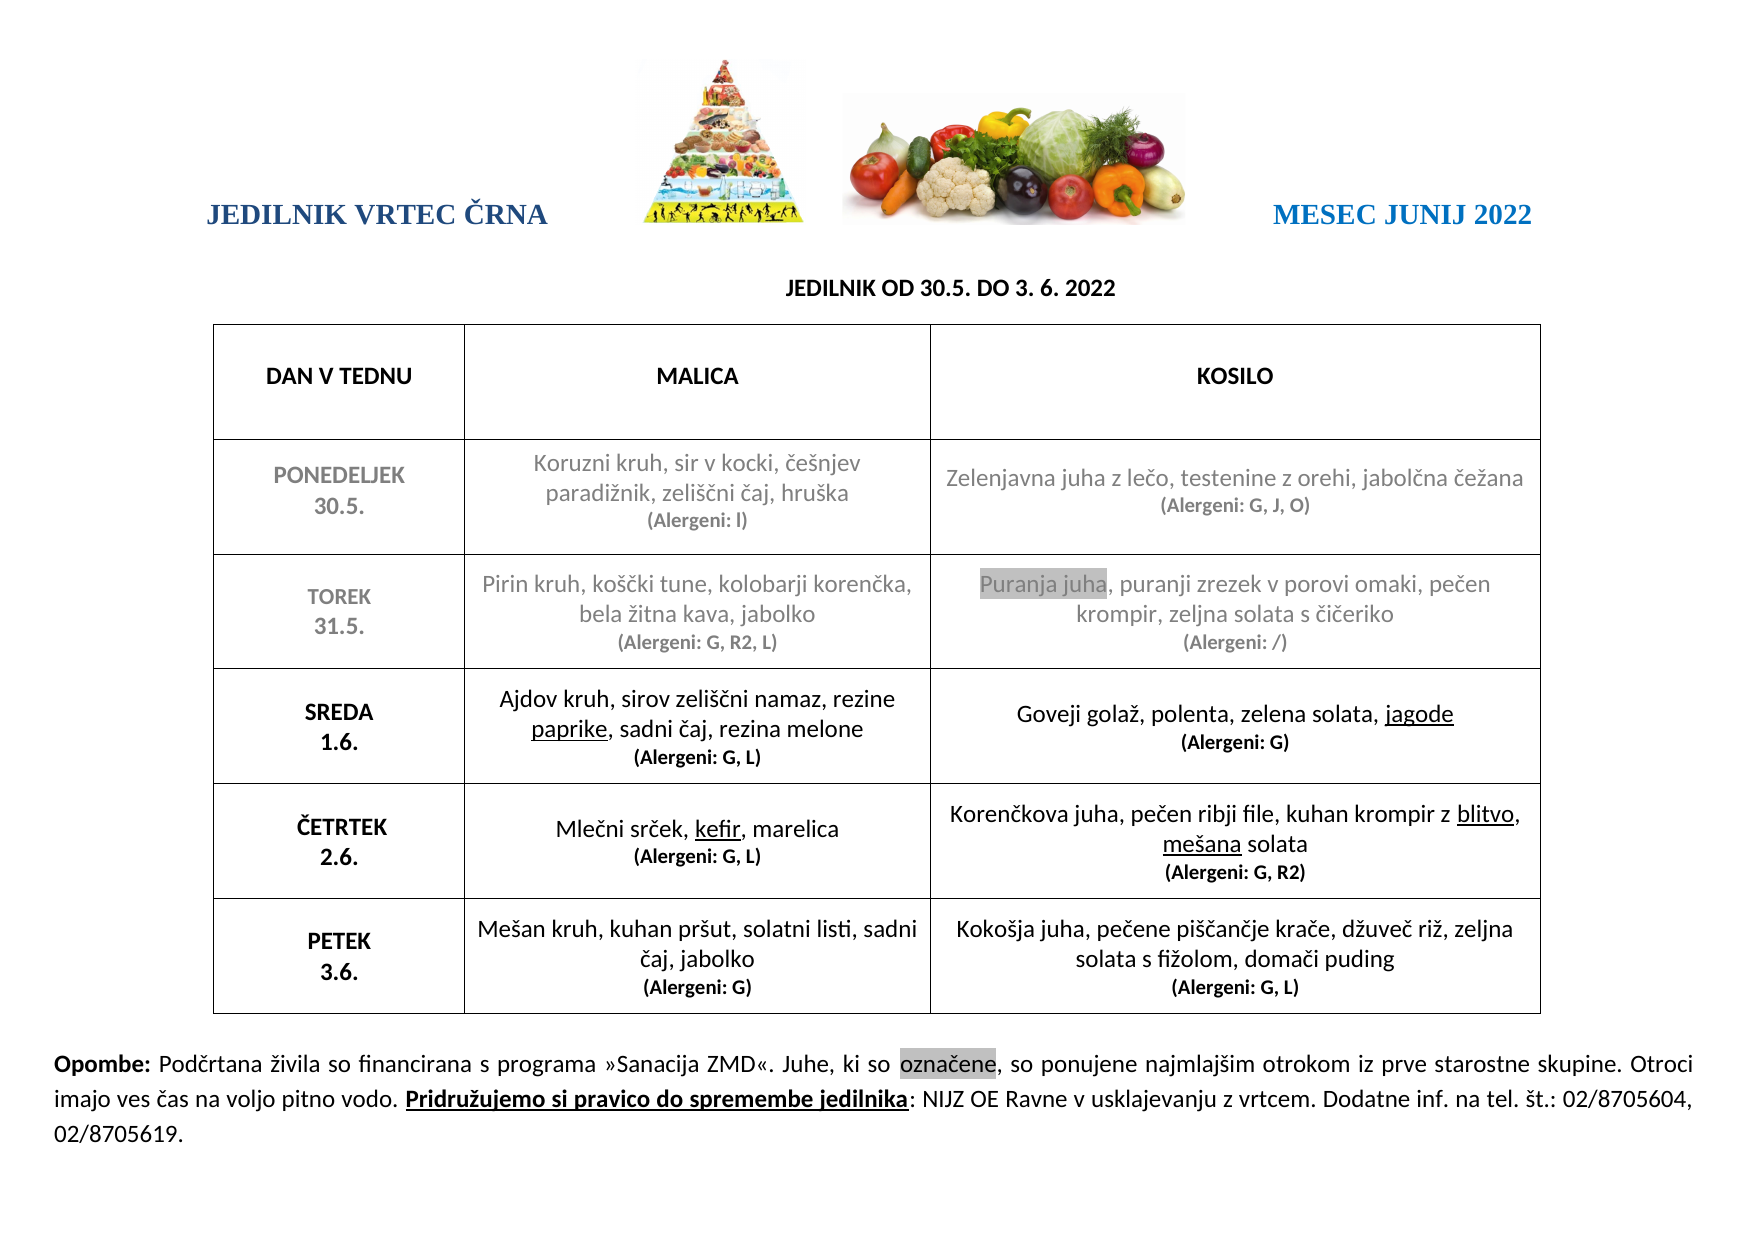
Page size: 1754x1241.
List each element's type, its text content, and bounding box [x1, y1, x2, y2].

table_cell Korenčkova juha, pečen ribji file, kuhan krompir z blitvo, mešana solata (Alergeni: G, R2) [931, 784, 1540, 898]
table_cell Kokošja juha, pečene piščančje krače, džuveč riž, zeljna solata s fižolom, domači puding (Alergeni: G, L) [931, 899, 1540, 1013]
table_cell Mlečni srček, kefir, marelica (Alergeni: G, L) [465, 784, 930, 898]
table_cell Mešan kruh, kuhan pršut, solatni listi, sadni čaj, jabolko (Alergeni: G) [465, 899, 930, 1013]
picture [842, 93, 1186, 225]
table_header DAN V TEDNU [214, 325, 464, 438]
table_cell SREDA 1.6. [214, 669, 464, 783]
table_header KOSILO [931, 325, 1540, 438]
table_cell TOREK 31.5. [214, 555, 464, 668]
table_cell Pirin kruh, koščki tune, kolobarji korenčka, bela žitna kava, jabolko (Alergeni: G, R2, L) [465, 555, 930, 668]
table_cell Ajdov kruh, sirov zeliščni namaz, rezine paprike, sadni čaj, rezina melone (Alergeni: G, L) [465, 669, 930, 783]
table_cell PONEDELJEK 30.5. [214, 440, 464, 553]
table_cell Zelenjavna juha z lečo, testenine z orehi, jabolčna čežana (Alergeni: G, J, O) [931, 440, 1540, 553]
table_cell Koruzni kruh, sir v kocki, češnjev paradižnik, zeliščni čaj, hruška (Alergeni: l) [465, 440, 930, 553]
table_header MALICA [465, 325, 930, 438]
table_cell Puranja juha, puranji zrezek v porovi omaki, pečen krompir, zeljna solata s čičeriko (Alergeni: /) [931, 555, 1540, 668]
table_cell PETEK 3.6. [214, 899, 464, 1013]
table_cell Goveji golaž, polenta, zelena solata, jagode (Alergeni: G) [931, 669, 1540, 783]
picture [635, 59, 806, 225]
text JEDILNIK OD 30.5. DO 3. 6. 2022 [221, 272, 1606, 303]
table_cell ČETRTEK 2.6. [214, 784, 464, 898]
